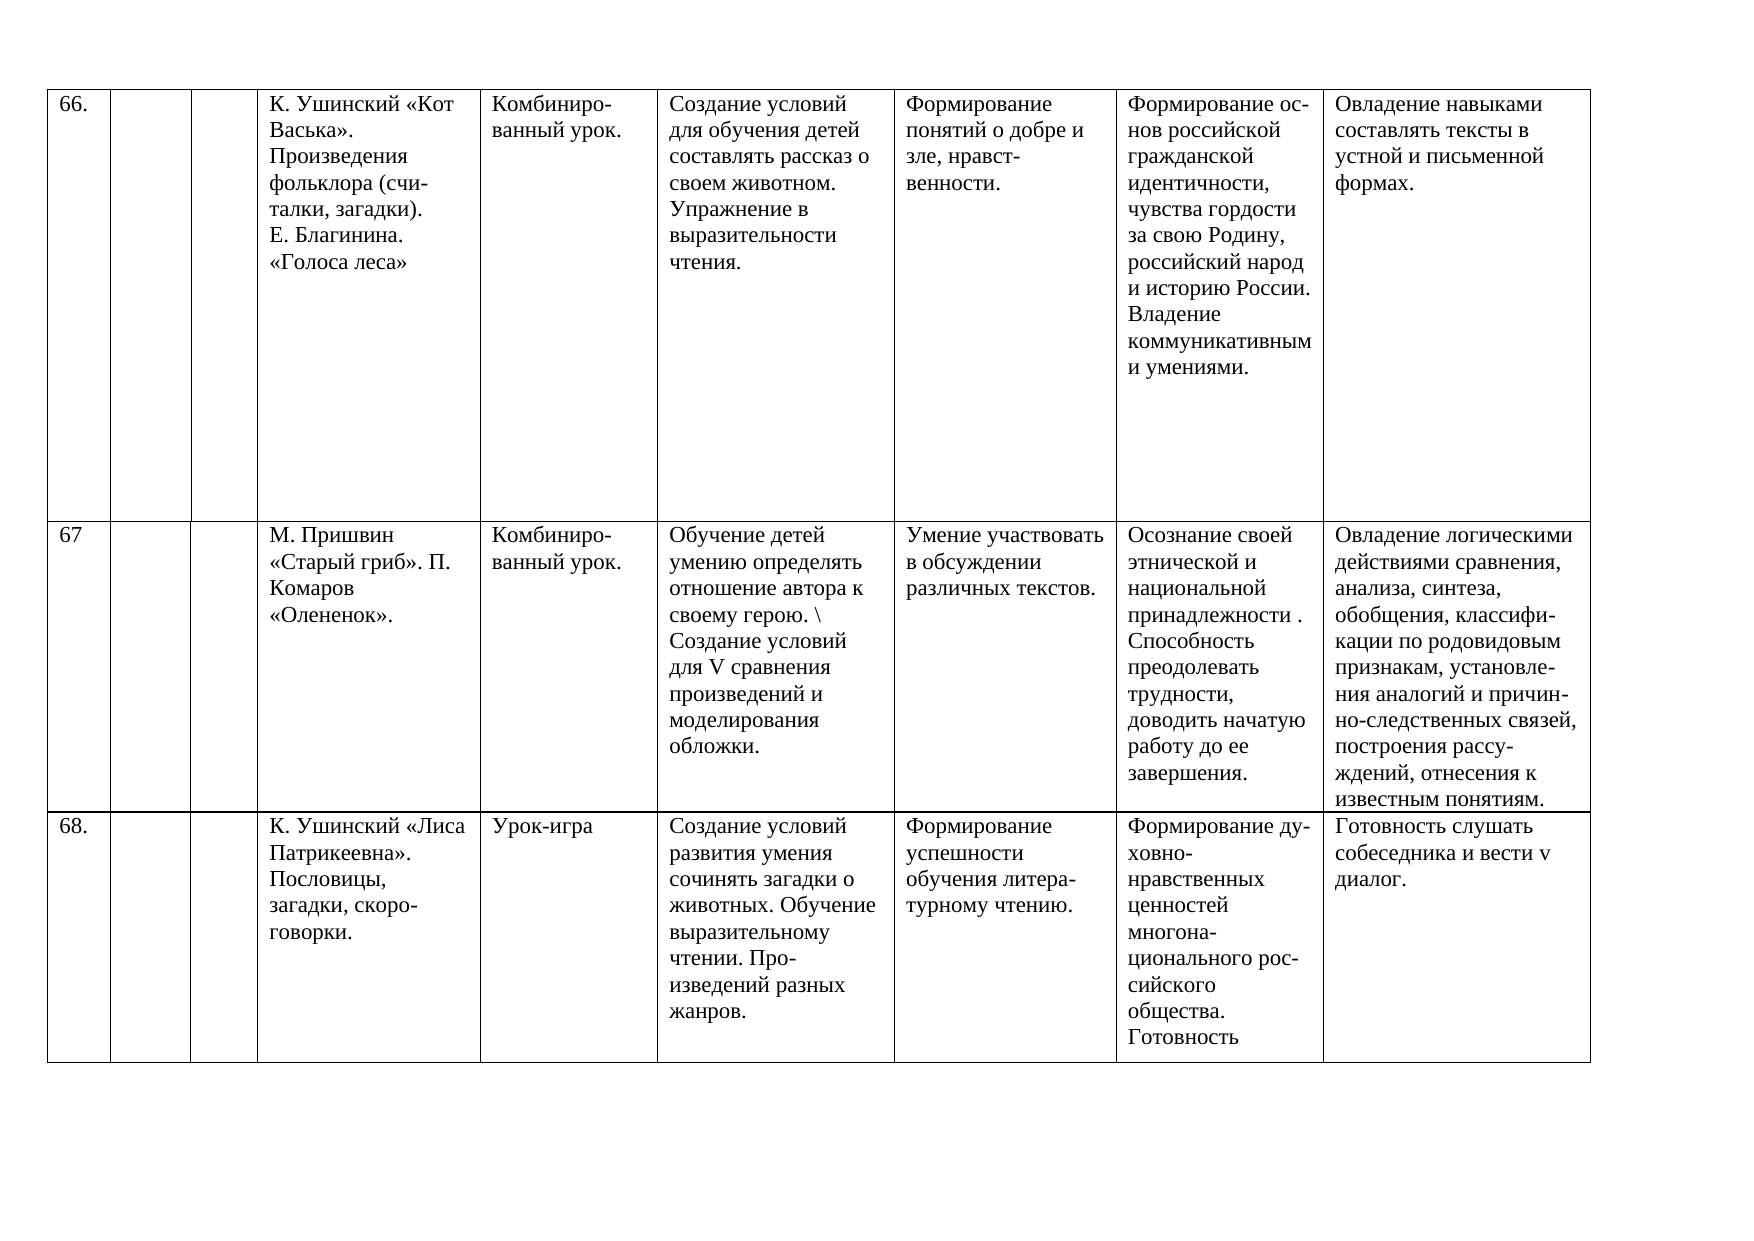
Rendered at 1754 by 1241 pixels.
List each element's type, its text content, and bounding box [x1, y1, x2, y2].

table_cell К. Ушинский «Кот Васька». Произведения фольклора (считалки, загадки). Е. Благинина. «Голоса леса» [258, 90, 480, 521]
table_cell [111, 90, 191, 521]
table_cell [191, 813, 257, 1062]
table_cell Умение участвовать в обсуждении различных текстов. [895, 522, 1116, 811]
table_cell Формирование основ российской гражданской идентичности, чувства гордости за свою Родину, российский народ и историю России. Владение коммуникативными умениями. [1117, 90, 1323, 521]
table_cell Формирование понятий о добре и зле, нравственности. [895, 90, 1116, 521]
table_cell [111, 522, 190, 811]
table_cell Овладение навыками составлять тексты в устной и письменной формах. [1324, 90, 1590, 521]
table_cell 66. [48, 90, 110, 521]
table_cell [111, 813, 190, 1062]
table_cell Комбинированный урок. [481, 90, 657, 521]
table_cell Осознание своей этнической и национальной принадлежности . Способность преодолевать трудности, доводить начатую работу до ее завершения. [1117, 522, 1323, 811]
table_cell 68. [48, 813, 110, 1062]
table_cell Создание условий для обучения детей составлять рассказ о своем животном. Упражнение в выразительности чтения. [658, 90, 894, 521]
table_cell Обучение детей умению определять отношение автора к своему герою. \ Создание условий для V сравнения произведений и моделирования обложки. [658, 522, 894, 811]
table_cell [1117, 813, 1323, 1062]
table_cell Овладение логическими действиями сравнения, анализа, синтеза, обобщения, классификации по родовидовым признакам, установления аналогий и причинно-следственных связей, построения рассу- ждений, отнесения к известным понятиям. [1324, 522, 1590, 811]
table_cell М. Пришвин «Старый гриб». П. Комаров «Олененок». [258, 522, 480, 811]
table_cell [895, 813, 1116, 1062]
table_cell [1324, 813, 1590, 1062]
table_cell Урок-игра [481, 813, 657, 1062]
table_cell [192, 90, 257, 521]
table_cell 67 [48, 522, 110, 811]
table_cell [658, 813, 894, 1062]
table_cell Комбинированный урок. [481, 522, 657, 811]
table_cell [191, 522, 257, 811]
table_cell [258, 813, 480, 1062]
